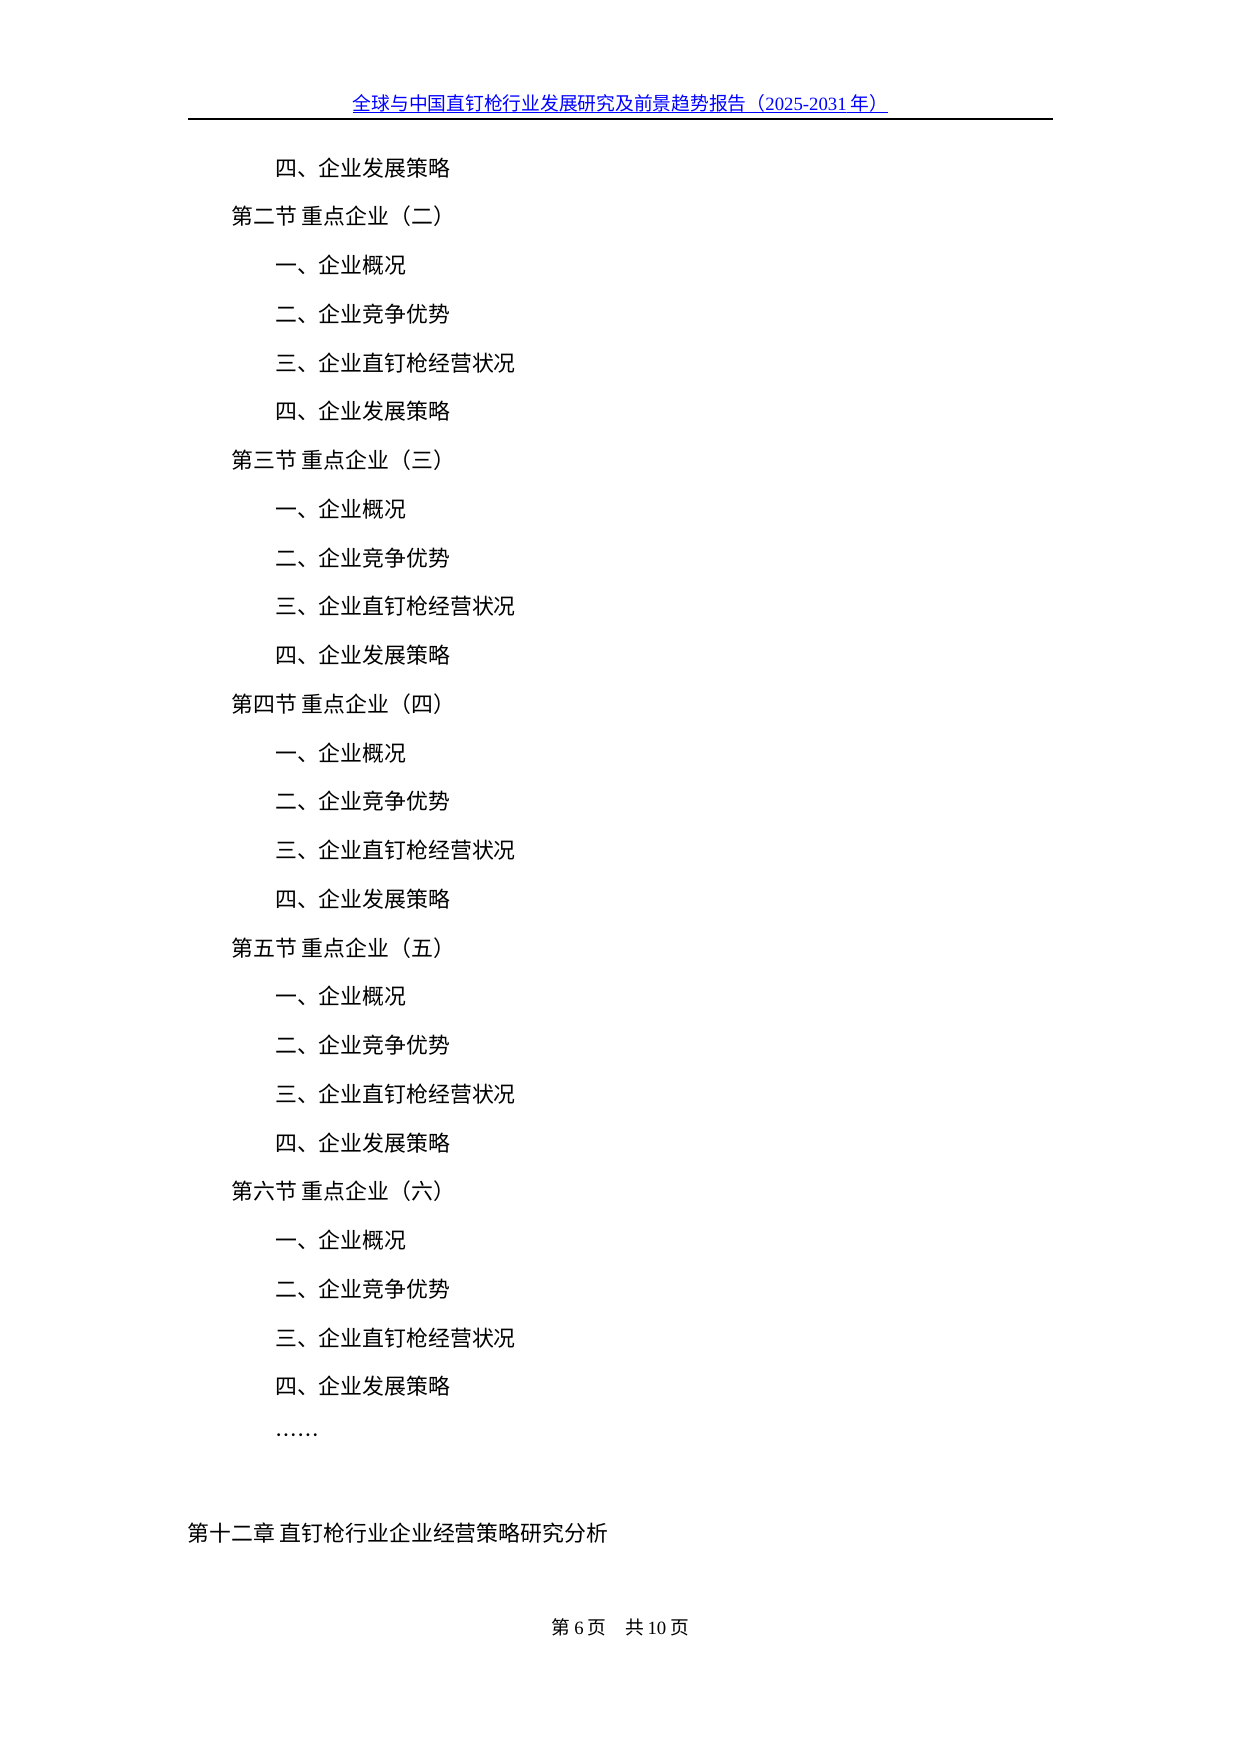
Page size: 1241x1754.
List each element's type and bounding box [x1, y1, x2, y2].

text [187, 150, 1053, 1548]
